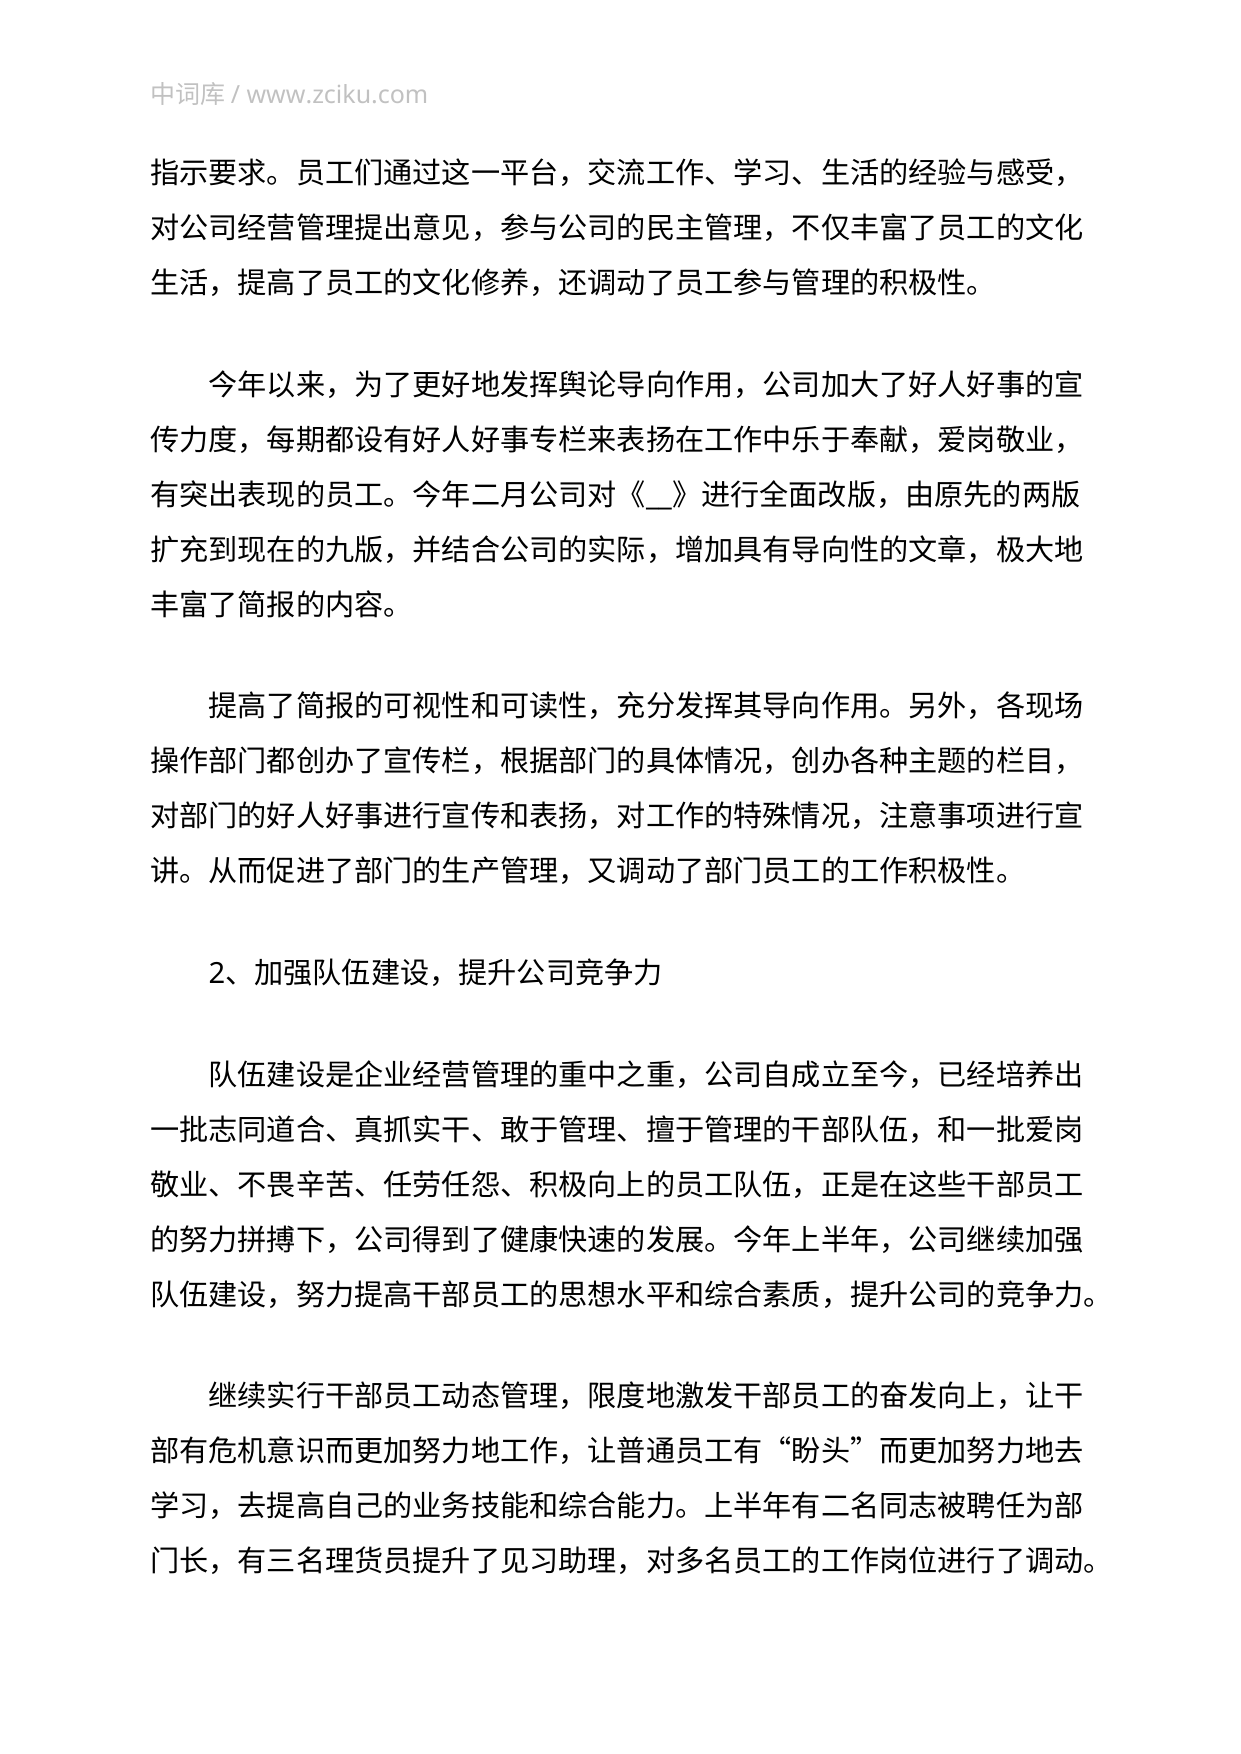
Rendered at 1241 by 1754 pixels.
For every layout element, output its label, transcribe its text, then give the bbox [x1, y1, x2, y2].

text 今年以来，为了更好地发挥舆论导向作用，公司加大了好人好事的宣传力度，每期都设有好人好事专栏来表扬在工作中乐于奉献，爱岗敬业，有突出表现的员工。今年二月公司对《__》进行全面改版，由原先的两版扩充到现在的九版，并结合公司的实际，增加具有导向性的文章，极大地丰富了简报的内容。 [150, 362, 1090, 623]
text 提高了简报的可视性和可读性，充分发挥其导向作用。另外，各现场操作部门都创办了宣传栏，根据部门的具体情况，创办各种主题的栏目，对部门的好人好事进行宣传和表扬，对工作的特殊情况，注意事项进行宣讲。从而促进了部门的生产管理，又调动了部门员工的工作积极性。 [150, 683, 1090, 890]
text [150, 150, 1090, 302]
text 队伍建设是企业经营管理的重中之重，公司自成立至今，已经培养出一批志同道合、真抓实干、敢于管理、擅于管理的干部队伍，和一批爱岗敬业、不畏辛苦、任劳任怨、积极向上的员工队伍，正是在这些干部员工的努力拼搏下，公司得到了健康快速的发展。今年上半年，公司继续加强队伍建设，努力提高干部员工的思想水平和综合素质，提升公司的竞争力。 [150, 1051, 1090, 1313]
text 2、加强队伍建设，提升公司竞争力 [150, 949, 1090, 992]
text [150, 1373, 1090, 1580]
